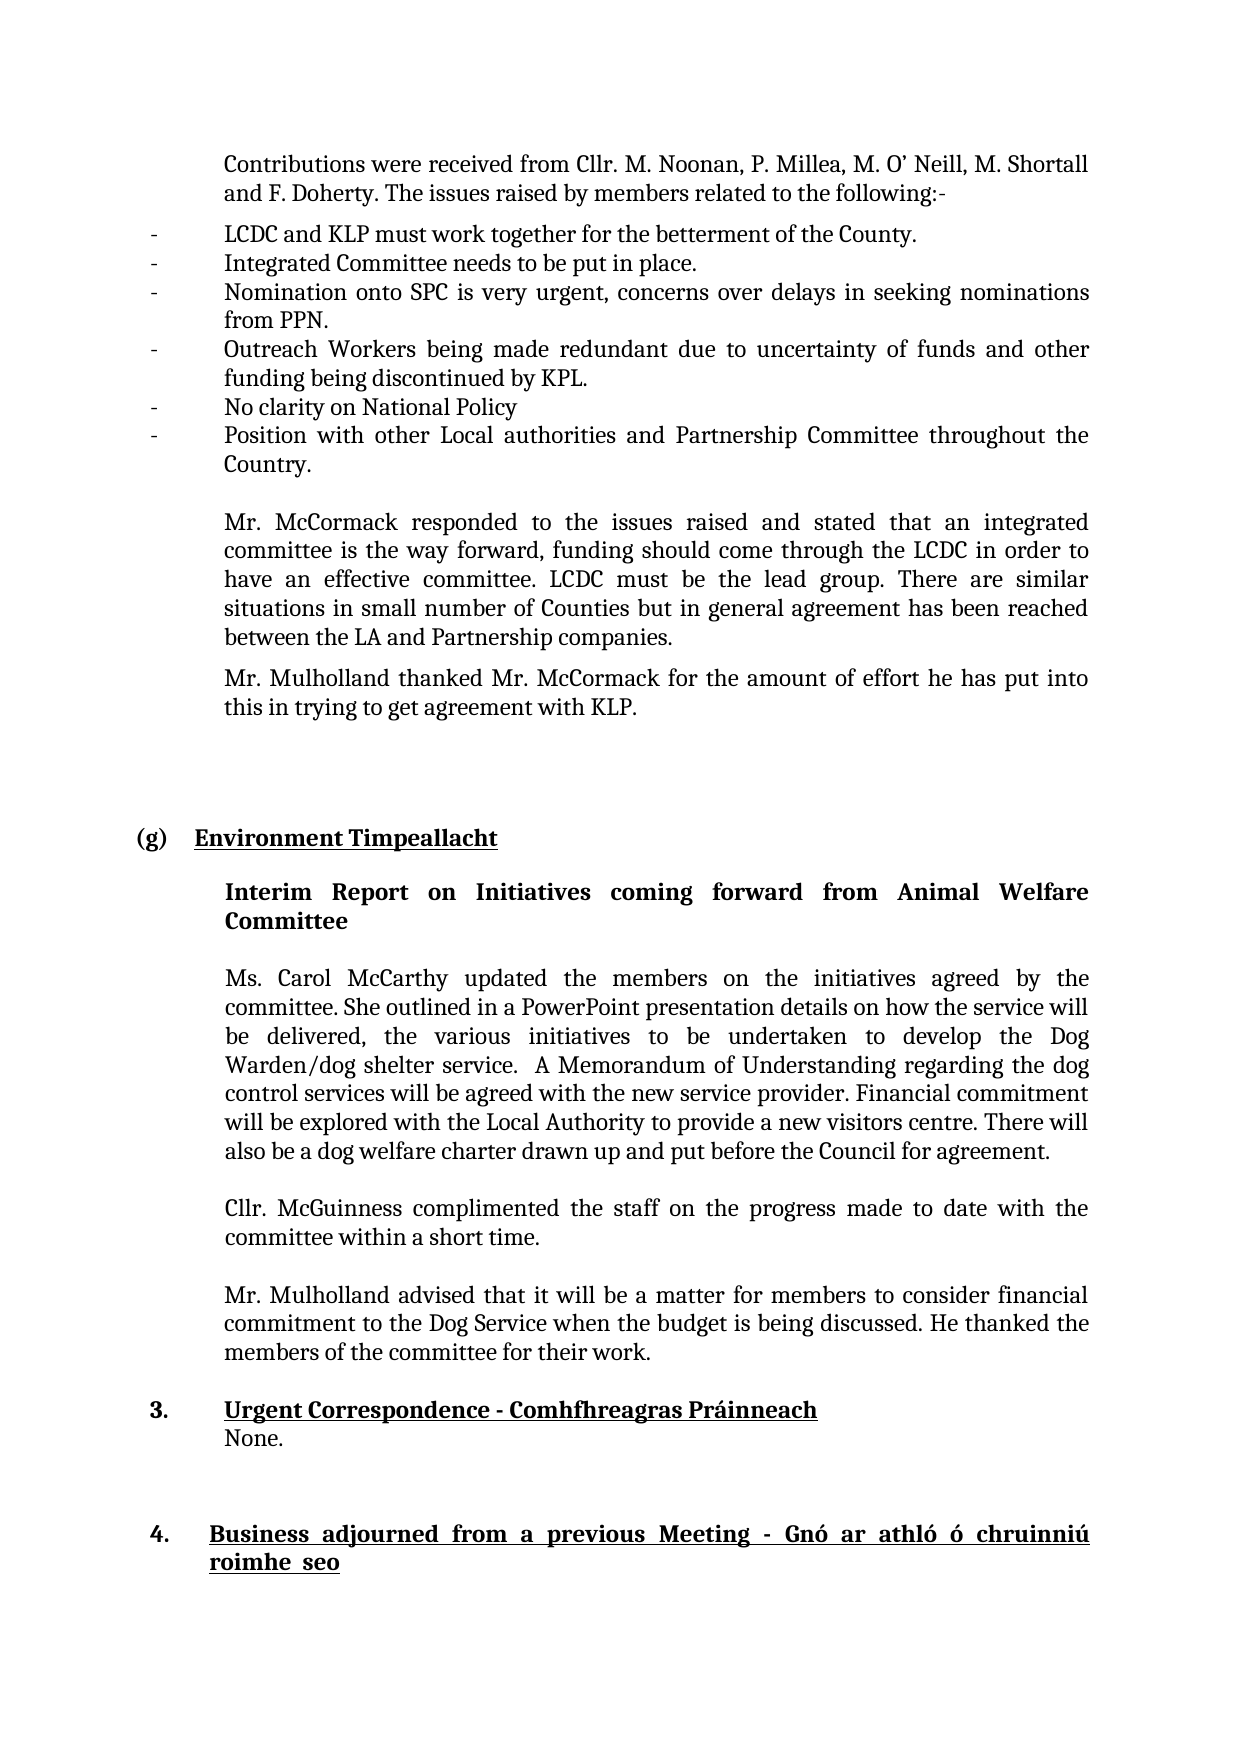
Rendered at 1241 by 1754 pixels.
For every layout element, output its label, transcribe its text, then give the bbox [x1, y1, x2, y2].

list Position with other Local authorities and Partnership Committee throughout the Country. [150, 421, 1090, 479]
list Mr. McCormack responded to the issues raised and stated that an integrated committee is the way forward, funding should come through the LCDC in order to have an effective committee. LCDC must be the lead group. There are similar situations in small number of Counties but in general agreement has been reached between the LA and Partnership companies. [224, 507, 1090, 651]
text Interim Report on Initiatives coming forward from Animal Welfare Committee [225, 878, 1090, 936]
list LCDC and KLP must work together for the betterment of the County. [150, 220, 1090, 249]
list Environment Timpeallacht [135, 824, 1090, 853]
list No clarity on National Policy [150, 392, 1090, 421]
list Urgent Correspondence - Comhfhreagras Práinneach [150, 1396, 1090, 1424]
text Mr. Mulholland thanked Mr. McCormack for the amount of effort he has put into this in trying to get agreement with KLP. [224, 664, 1090, 721]
list Nomination onto SPC is very urgent, concerns over delays in seeking nominations from PPN. [150, 277, 1090, 335]
text Cllr. McGuinness complimented the staff on the progress made to date with the committee within a short time. [225, 1194, 1090, 1252]
list None. [224, 1424, 1090, 1453]
list Outreach Workers being made redundant due to uncertainty of funds and other funding being discontinued by KPL. [150, 335, 1090, 392]
text Mr. Mulholland advised that it will be a matter for members to consider financial commitment to the Dog Service when the budget is being discussed. He thanked the members of the committee for their work. [224, 1281, 1090, 1367]
list Integrated Committee needs to be put in place. [150, 249, 1090, 277]
text Contributions were received from Cllr. M. Noonan, P. Millea, M. O’ Neill, M. Shortall and F. Doherty. The issues raised by members related to the following:- [224, 150, 1090, 207]
text 4. Business adjourned from a previous Meeting - Gnó ar athló ó chruinniú roimhe seo [150, 1519, 1090, 1577]
text Ms. Carol McCarthy updated the members on the initiatives agreed by the committee. She outlined in a PowerPoint presentation details on how the service will be delivered, the various initiatives to be undertaken to develop the Dog Warden/dog shelter service. A Memorandum of Understanding regarding the dog control services will be agreed with the new service provider. Financial commitment will be explored with the Local Authority to provide a new visitors centre. There will also be a dog welfare charter drawn up and put before the Council for agreement. [225, 964, 1090, 1166]
